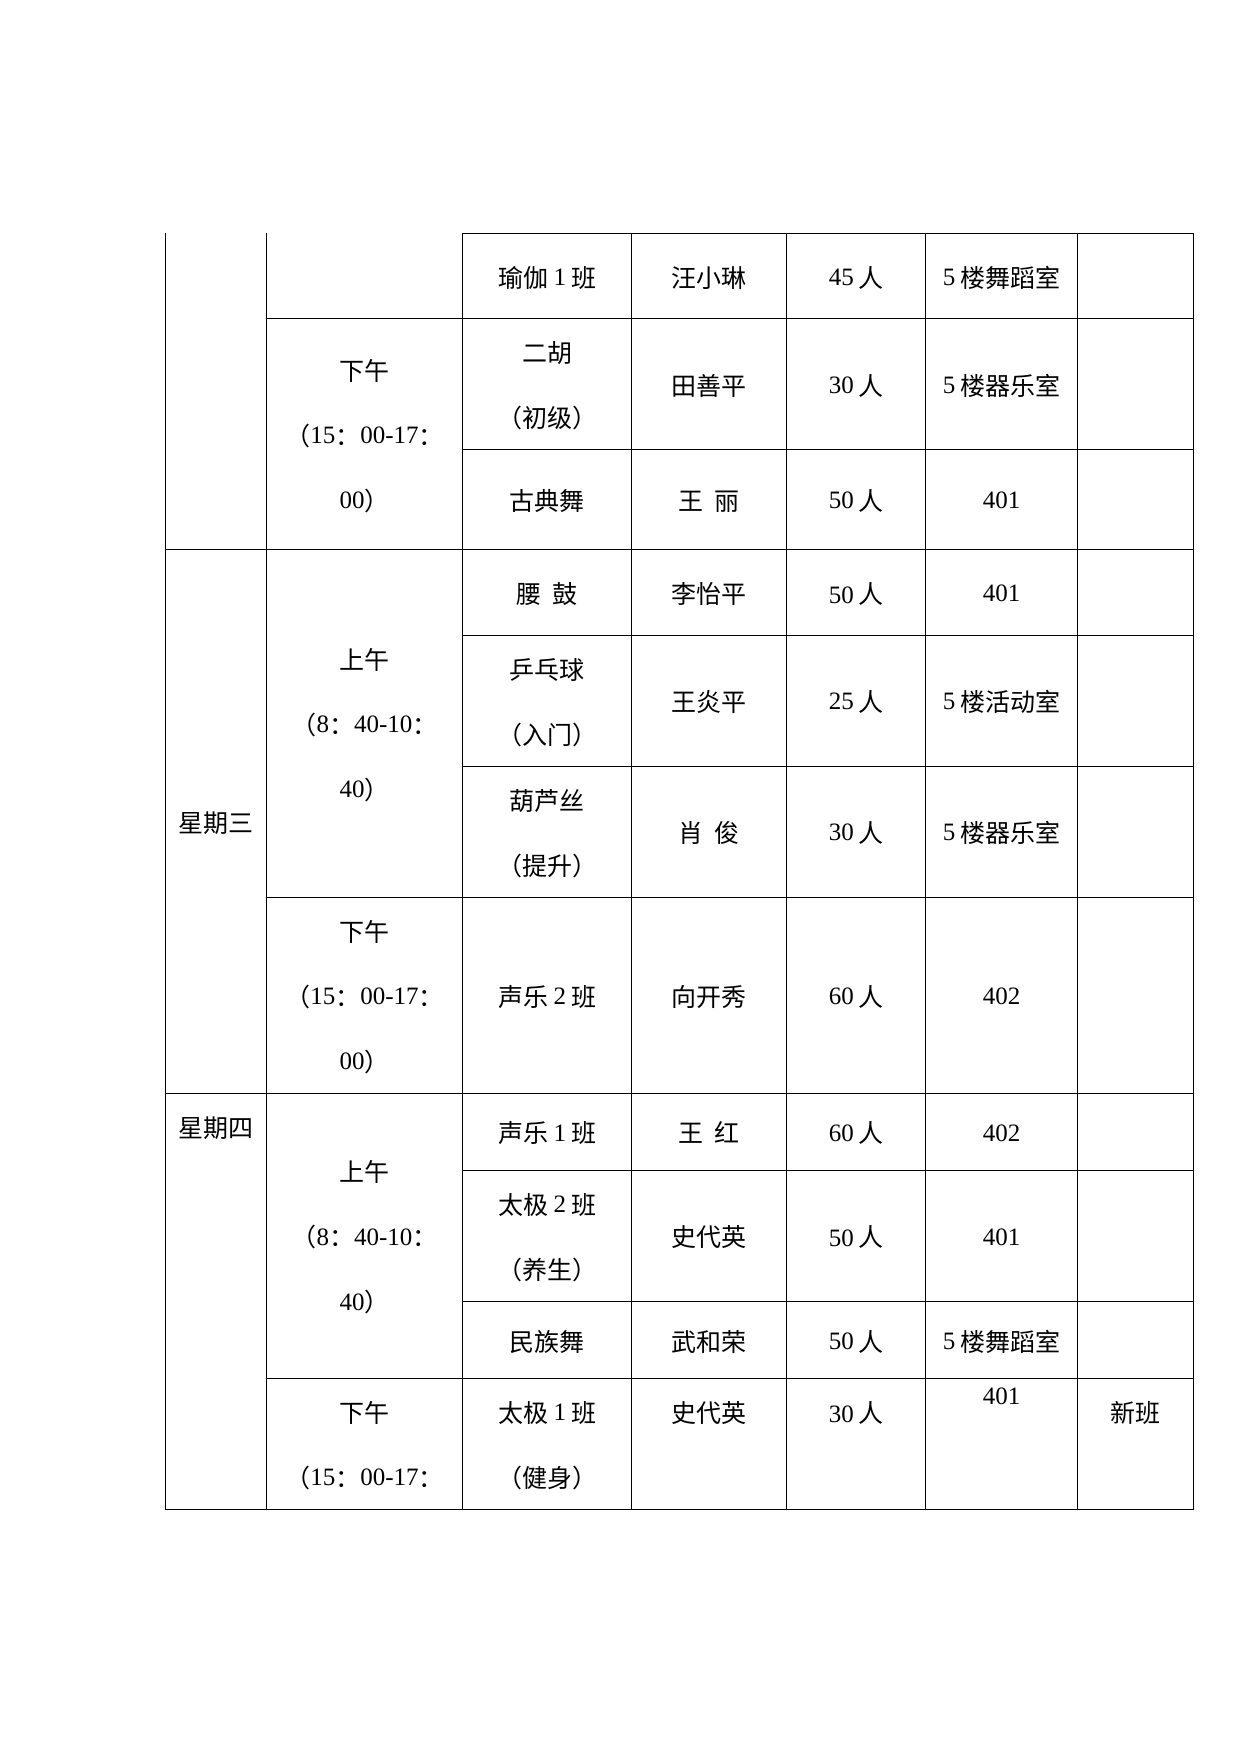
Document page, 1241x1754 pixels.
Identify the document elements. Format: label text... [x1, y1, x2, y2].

table_cell 太极1班 （健身） [463, 1379, 631, 1509]
table_cell 声乐2班 [463, 898, 631, 1093]
table_cell 401 [926, 550, 1077, 635]
table_cell 50人 [787, 1171, 925, 1301]
table_cell 45人 [787, 234, 925, 318]
table_cell 5楼器乐室 [926, 767, 1077, 897]
table_cell [1078, 319, 1193, 449]
table_cell 401 [926, 450, 1077, 549]
table_cell 瑜伽1班 [463, 234, 631, 318]
table_cell 武和荣 [632, 1302, 786, 1378]
table_cell 肖 俊 [632, 767, 786, 897]
table_cell 田善平 [632, 319, 786, 449]
table_cell 5楼活动室 [926, 636, 1077, 766]
table_cell 史代英 [632, 1171, 786, 1301]
table_cell [1078, 234, 1193, 318]
table_cell 王 红 [632, 1094, 786, 1170]
table_cell [1078, 636, 1193, 766]
table_cell 史代英 [632, 1379, 786, 1509]
table_cell 402 [926, 898, 1077, 1093]
table_cell 李怡平 [632, 550, 786, 635]
table_cell 汪小琳 [632, 234, 786, 318]
table_cell [1078, 1171, 1193, 1301]
table_cell 下午 （15：00-17：00） [267, 1379, 462, 1509]
table_cell [1078, 898, 1193, 1093]
table_cell 5楼舞蹈室 [926, 234, 1077, 318]
table_cell 402 [926, 1094, 1077, 1170]
table_cell 王 丽 [632, 450, 786, 549]
table_cell [1078, 1094, 1193, 1170]
table_cell 5楼器乐室 [926, 319, 1077, 449]
table_cell 50人 [787, 550, 925, 635]
table_cell 声乐1班 [463, 1094, 631, 1170]
table_cell 二胡 （初级） [463, 319, 631, 449]
table_cell 上午 （8：40-10：40） [267, 1094, 462, 1378]
table_cell 向开秀 [632, 898, 786, 1093]
table_cell 腰 鼓 [463, 550, 631, 635]
table_cell 下午 （15：00-17：00） [267, 319, 462, 549]
table_cell 新班 [1078, 1379, 1193, 1509]
table_cell [1078, 450, 1193, 549]
table_cell 古典舞 [463, 450, 631, 549]
table_cell [1078, 550, 1193, 635]
table_cell 太极2班 （养生） [463, 1171, 631, 1301]
table_cell 30人 [787, 767, 925, 897]
table_cell 50人 [787, 450, 925, 549]
table_cell 5楼舞蹈室 [926, 1302, 1077, 1378]
table_cell 30人 [787, 1379, 925, 1509]
table_cell 星期三 [166, 550, 266, 1093]
table_cell 乒乓球 （入门） [463, 636, 631, 766]
table_cell 60人 [787, 1094, 925, 1170]
table_cell 50人 [787, 1302, 925, 1378]
table_cell 401 [926, 1171, 1077, 1301]
table_cell 下午 （15：00-17：00） [267, 898, 462, 1093]
table_cell 401 [926, 1379, 1077, 1509]
table_cell [1078, 1302, 1193, 1378]
table_cell 30人 [787, 319, 925, 449]
table_cell 王炎平 [632, 636, 786, 766]
table_cell 星期四 [166, 1094, 266, 1509]
table_cell [1078, 767, 1193, 897]
table_cell 民族舞 [463, 1302, 631, 1378]
table_cell 葫芦丝 （提升） [463, 767, 631, 897]
table_cell 上午 （8：40-10：40） [267, 550, 462, 897]
table_cell 25人 [787, 636, 925, 766]
table_cell 60人 [787, 898, 925, 1093]
